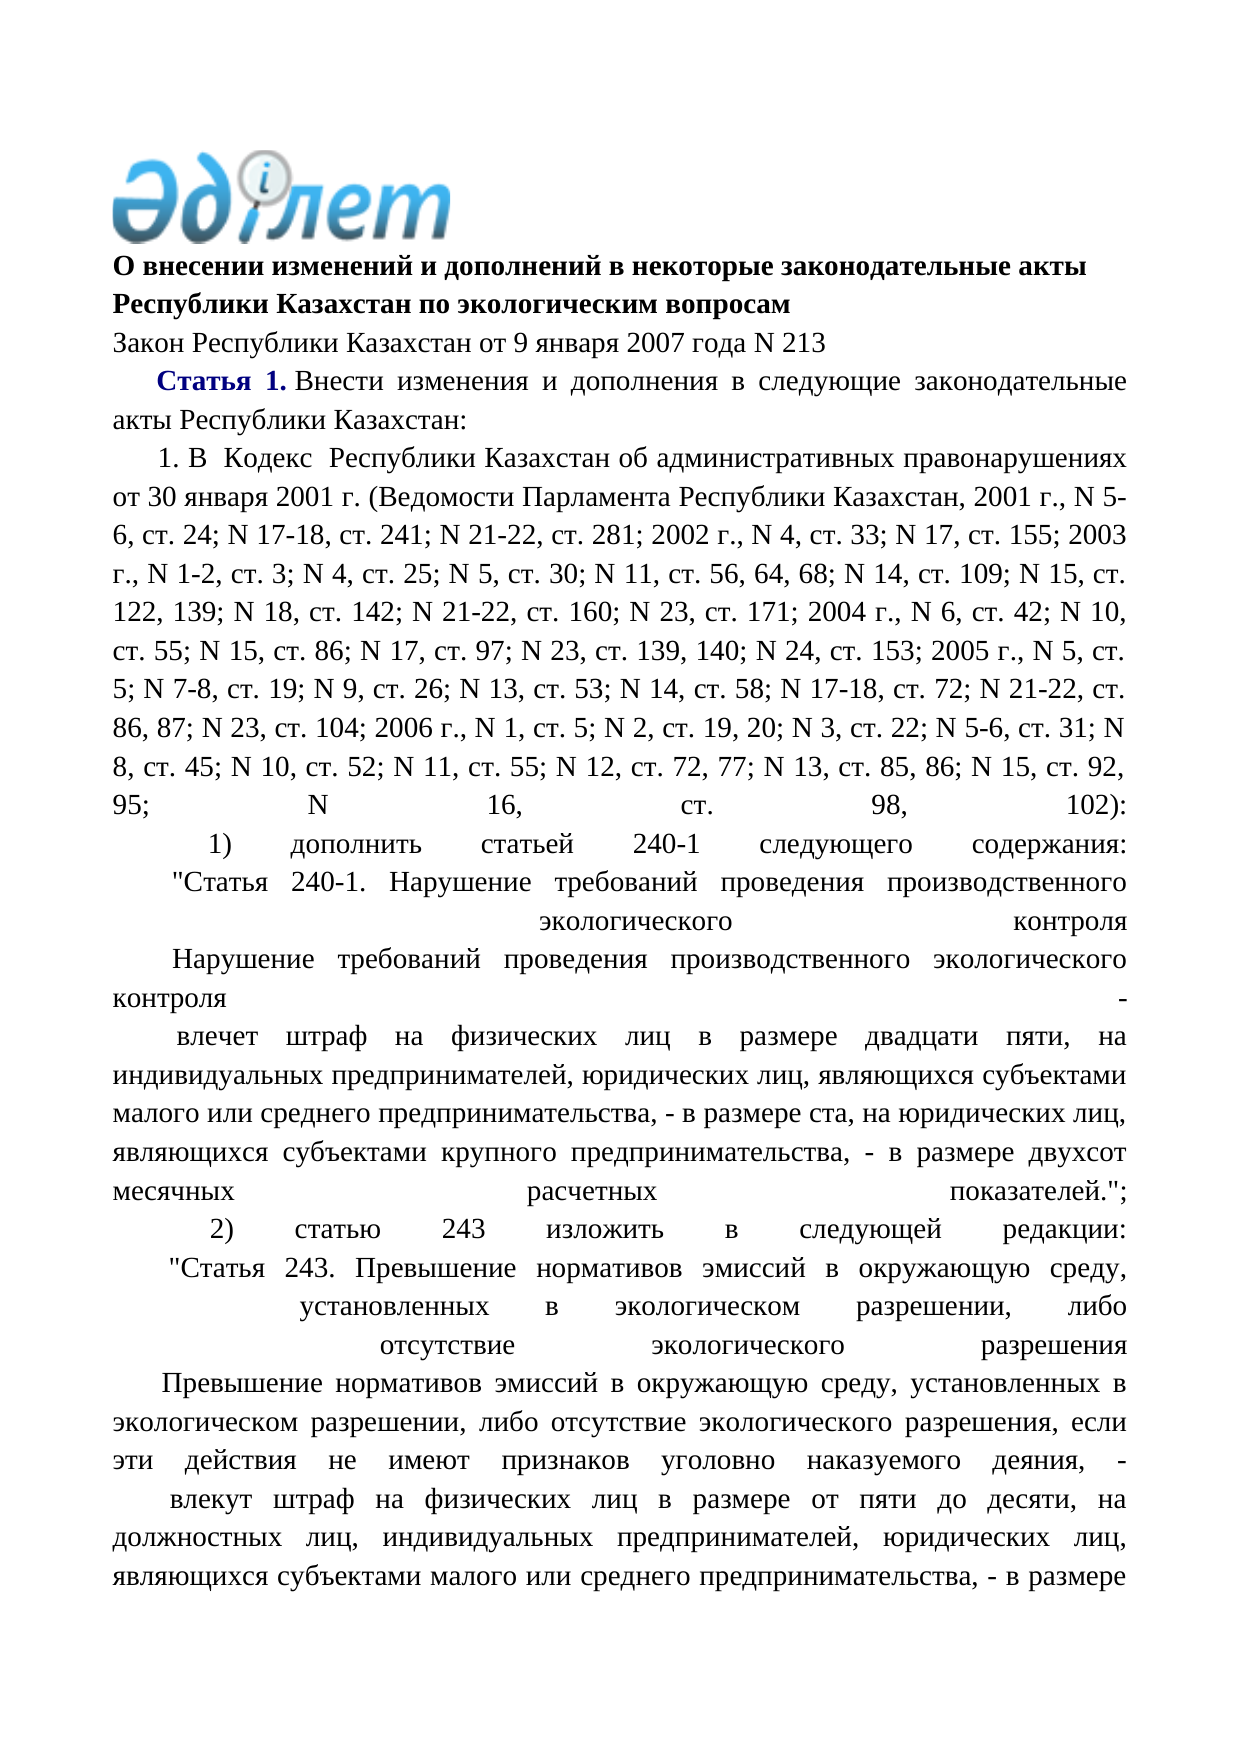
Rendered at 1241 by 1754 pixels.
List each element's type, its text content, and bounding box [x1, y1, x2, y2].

text О внесении изменений и дополнений в некоторые законодательные акты Республики Казахстан по экологическим вопросам [112, 248, 1128, 320]
text Закон Республики Казахстан от 9 января 2007 года N 213 [112, 325, 1128, 358]
picture [112, 150, 451, 244]
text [112, 440, 1128, 1592]
text Статья 1. Внести изменения и дополнения в следующие законодательные акты Республики Казахстан: [112, 363, 1128, 435]
